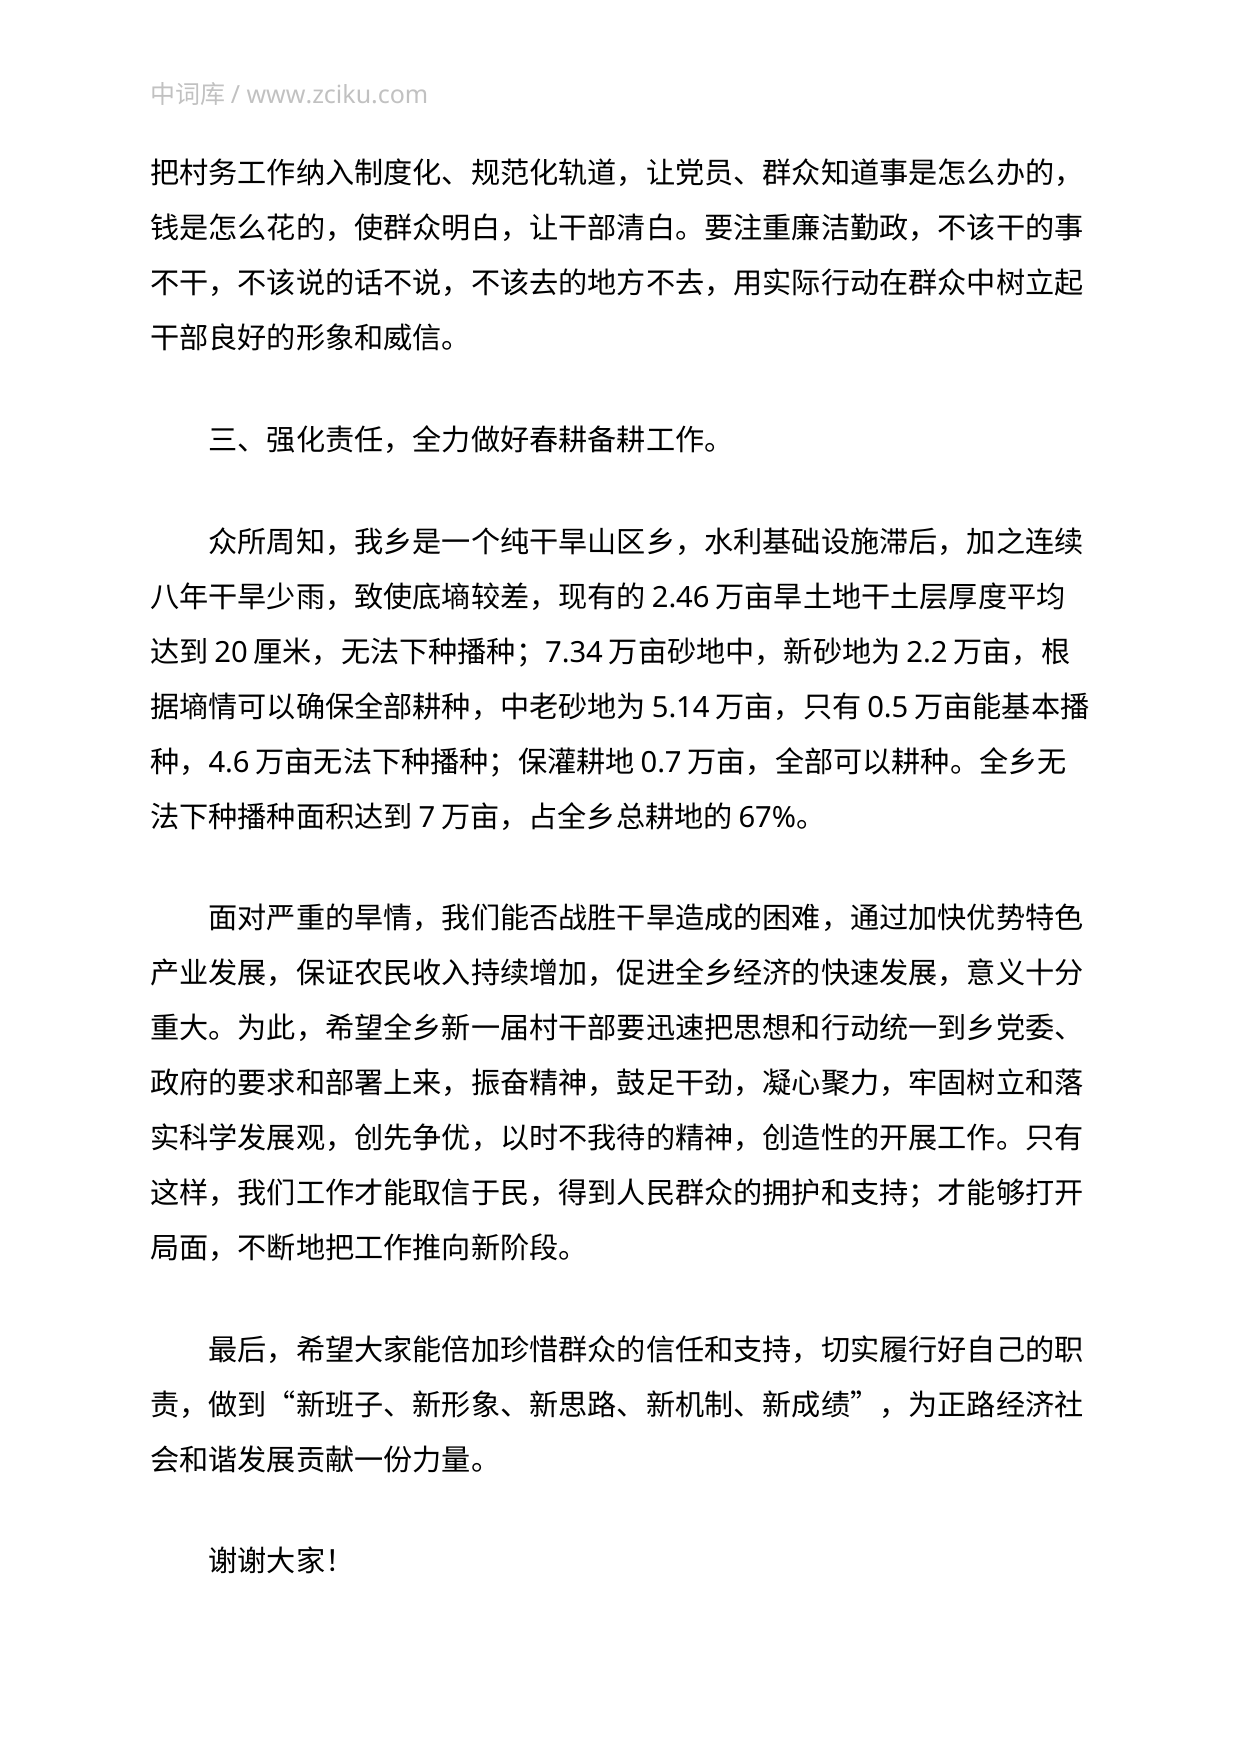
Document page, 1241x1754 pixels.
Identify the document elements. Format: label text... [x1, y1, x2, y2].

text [150, 150, 1090, 357]
text 面对严重的旱情，我们能否战胜干旱造成的困难，通过加快优势特色产业发展，保证农民收入持续增加，促进全乡经济的快速发展，意义十分重大。为此，希望全乡新一届村干部要迅速把思想和行动统一到乡党委、政府的要求和部署上来，振奋精神，鼓足干劲，凝心聚力，牢固树立和落实科学发展观，创先争优，以时不我待的精神，创造性的开展工作。只有这样，我们工作才能取信于民，得到人民群众的拥护和支持；才能够打开局面，不断地把工作推向新阶段。 [150, 895, 1090, 1267]
text 三、强化责任，全力做好春耕备耕工作。 [150, 416, 1090, 459]
text 谢谢大家！ [150, 1538, 1090, 1580]
text 最后，希望大家能倍加珍惜群众的信任和支持，切实履行好自己的职责，做到“新班子、新形象、新思路、新机制、新成绩”，为正路经济社会和谐发展贡献一份力量。 [150, 1326, 1090, 1478]
text 众所周知，我乡是一个纯干旱山区乡，水利基础设施滞后，加之连续八年干旱少雨，致使底墒较差，现有的2.46万亩旱土地干土层厚度平均达到20厘米，无法下种播种；7.34万亩砂地中，新砂地为2.2万亩，根据墒情可以确保全部耕种，中老砂地为5.14万亩，只有0.5万亩能基本播种，4.6万亩无法下种播种；保灌耕地0.7万亩，全部可以耕种。全乡无法下种播种面积达到7万亩，占全乡总耕地的67%。 [150, 518, 1090, 836]
